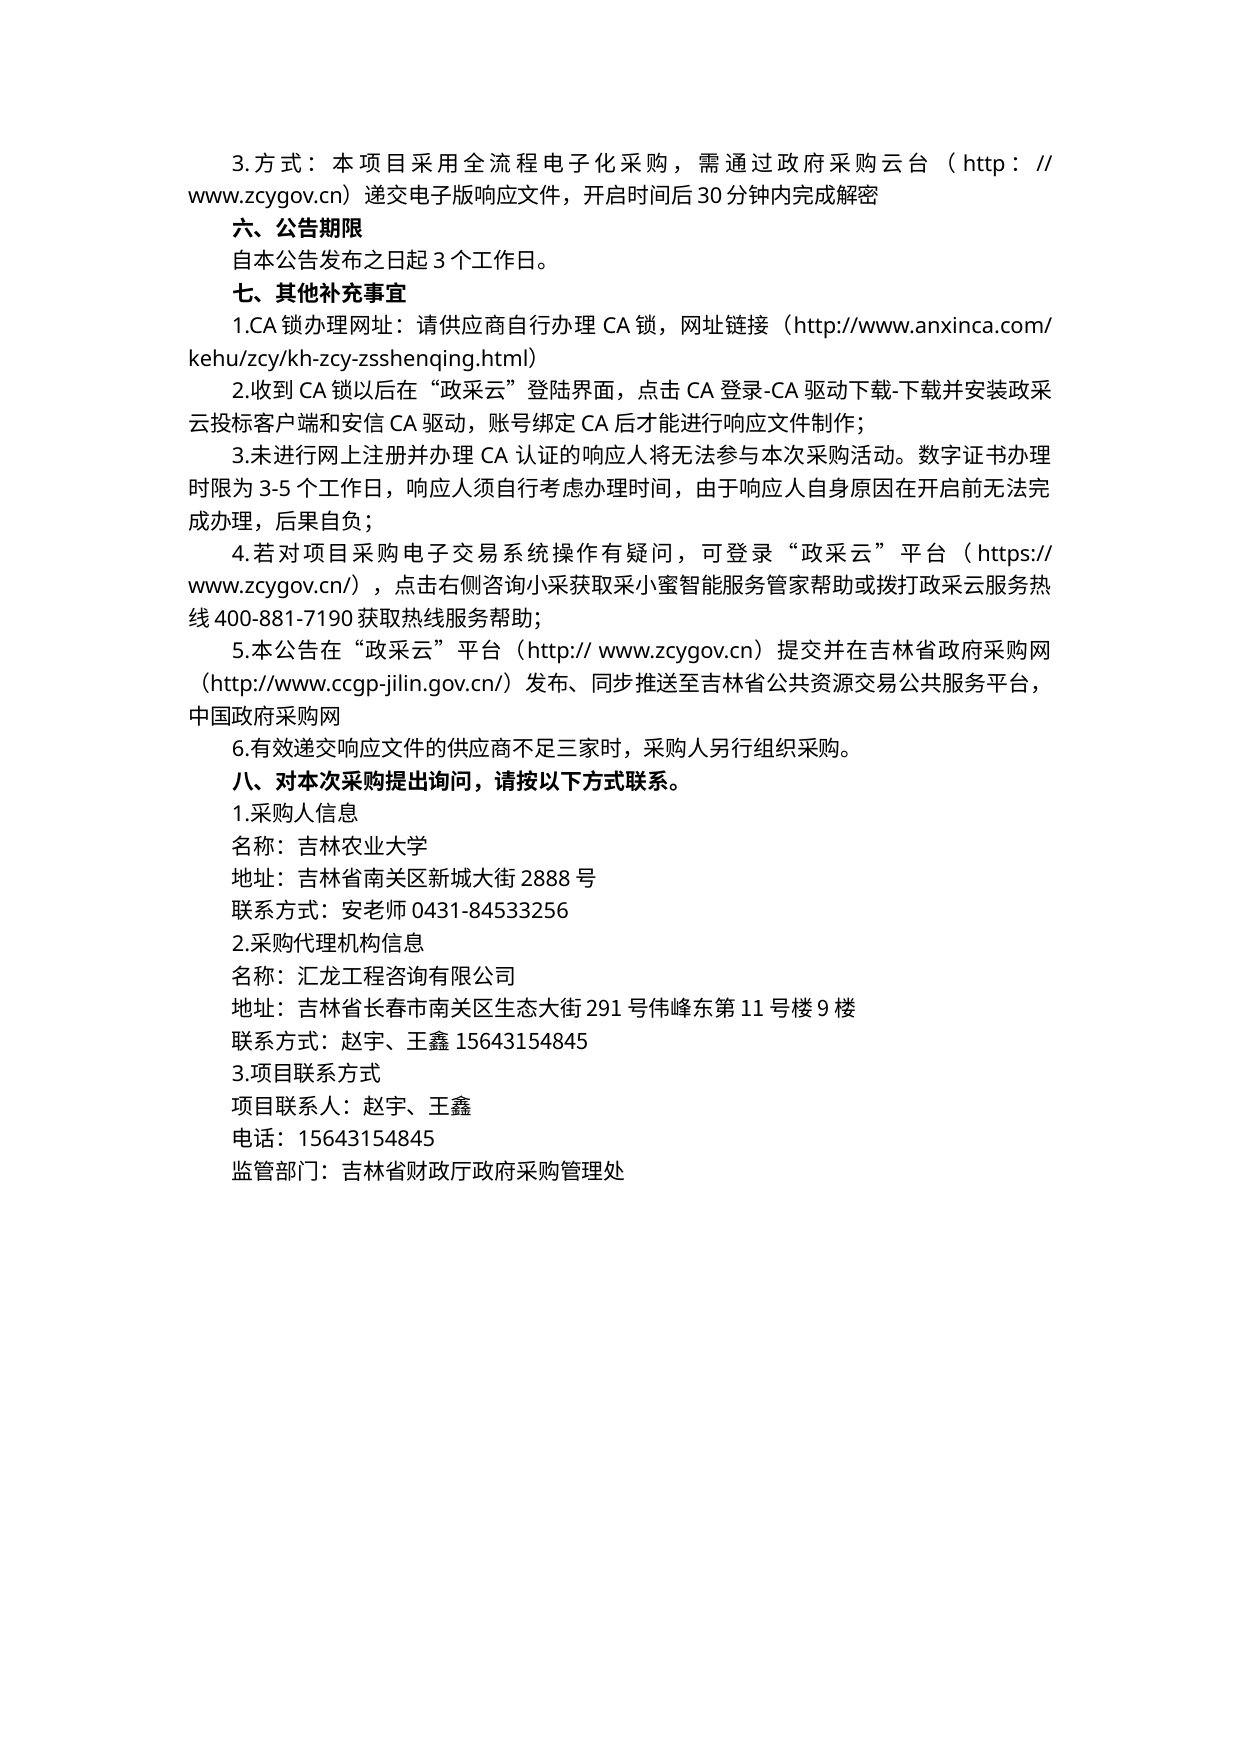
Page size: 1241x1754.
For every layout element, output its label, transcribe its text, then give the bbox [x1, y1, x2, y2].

text 1.采购人信息 [188, 796, 1052, 828]
text 名称：吉林农业大学 [188, 828, 1052, 861]
text 八、对本次采购提出询问，请按以下方式联系。 [188, 763, 1052, 796]
text 1.CA锁办理网址：请供应商自行办理CA锁，网址链接（http://www.anxinca.com/kehu/zcy/kh-zcy-zsshenqing.html） [188, 308, 1052, 373]
text 联系方式：赵宇、王鑫 15643154845 [188, 1023, 1052, 1056]
text 3.未进行网上注册并办理 CA 认证的响应人将无法参与本次采购活动。数字证书办理时限为3-5个工作日，响应人须自行考虑办理时间，由于响应人自身原因在开启前无法完成办理，后果自负； [188, 438, 1052, 536]
text 2.采购代理机构信息 [188, 926, 1052, 958]
text 地址：吉林省南关区新城大街2888号 [188, 861, 1052, 893]
text 联系方式：安老师 0431-84533256 [188, 893, 1052, 926]
text 3.方式：本项目采用全流程电子化采购，需通过政府采购云台（http：//www.zcygov.cn）递交电子版响应文件，开启时间后30分钟内完成解密 [188, 146, 1052, 211]
text 地址：吉林省长春市南关区生态大街291号伟峰东第11号楼9楼 [188, 991, 1052, 1023]
text 5.本公告在“政采云”平台（http:// www.zcygov.cn）提交并在吉林省政府采购网（http://www.ccgp-jilin.gov.cn/）发布、同步推送至吉林省公共资源交易公共服务平台，中国政府采购网 [188, 633, 1052, 731]
text 2.收到 CA锁以后在“政采云”登陆界面，点击 CA 登录-CA 驱动下载-下载并安装政采云投标客户端和安信CA 驱动，账号绑定 CA 后才能进行响应文件制作； [188, 373, 1052, 438]
text 七、其他补充事宜 [188, 276, 1052, 308]
text 自本公告发布之日起3个工作日。 [188, 243, 1052, 276]
text 监管部门：吉林省财政厅政府采购管理处 [188, 1153, 1052, 1186]
text 3.项目联系方式 [188, 1056, 1052, 1088]
text 6.有效递交响应文件的供应商不足三家时，采购人另行组织采购。 [188, 731, 1052, 763]
text 电话：15643154845 [188, 1121, 1052, 1153]
text 项目联系人：赵宇、王鑫 [188, 1088, 1052, 1121]
text 六、公告期限 [188, 211, 1052, 243]
text 名称：汇龙工程咨询有限公司 [188, 958, 1052, 991]
text 4.若对项目采购电子交易系统操作有疑问，可登录“政采云”平台（https://www.zcygov.cn/），点击右侧咨询小采获取采小蜜智能服务管家帮助或拨打政采云服务热线400-881-7190获取热线服务帮助； [188, 536, 1052, 633]
